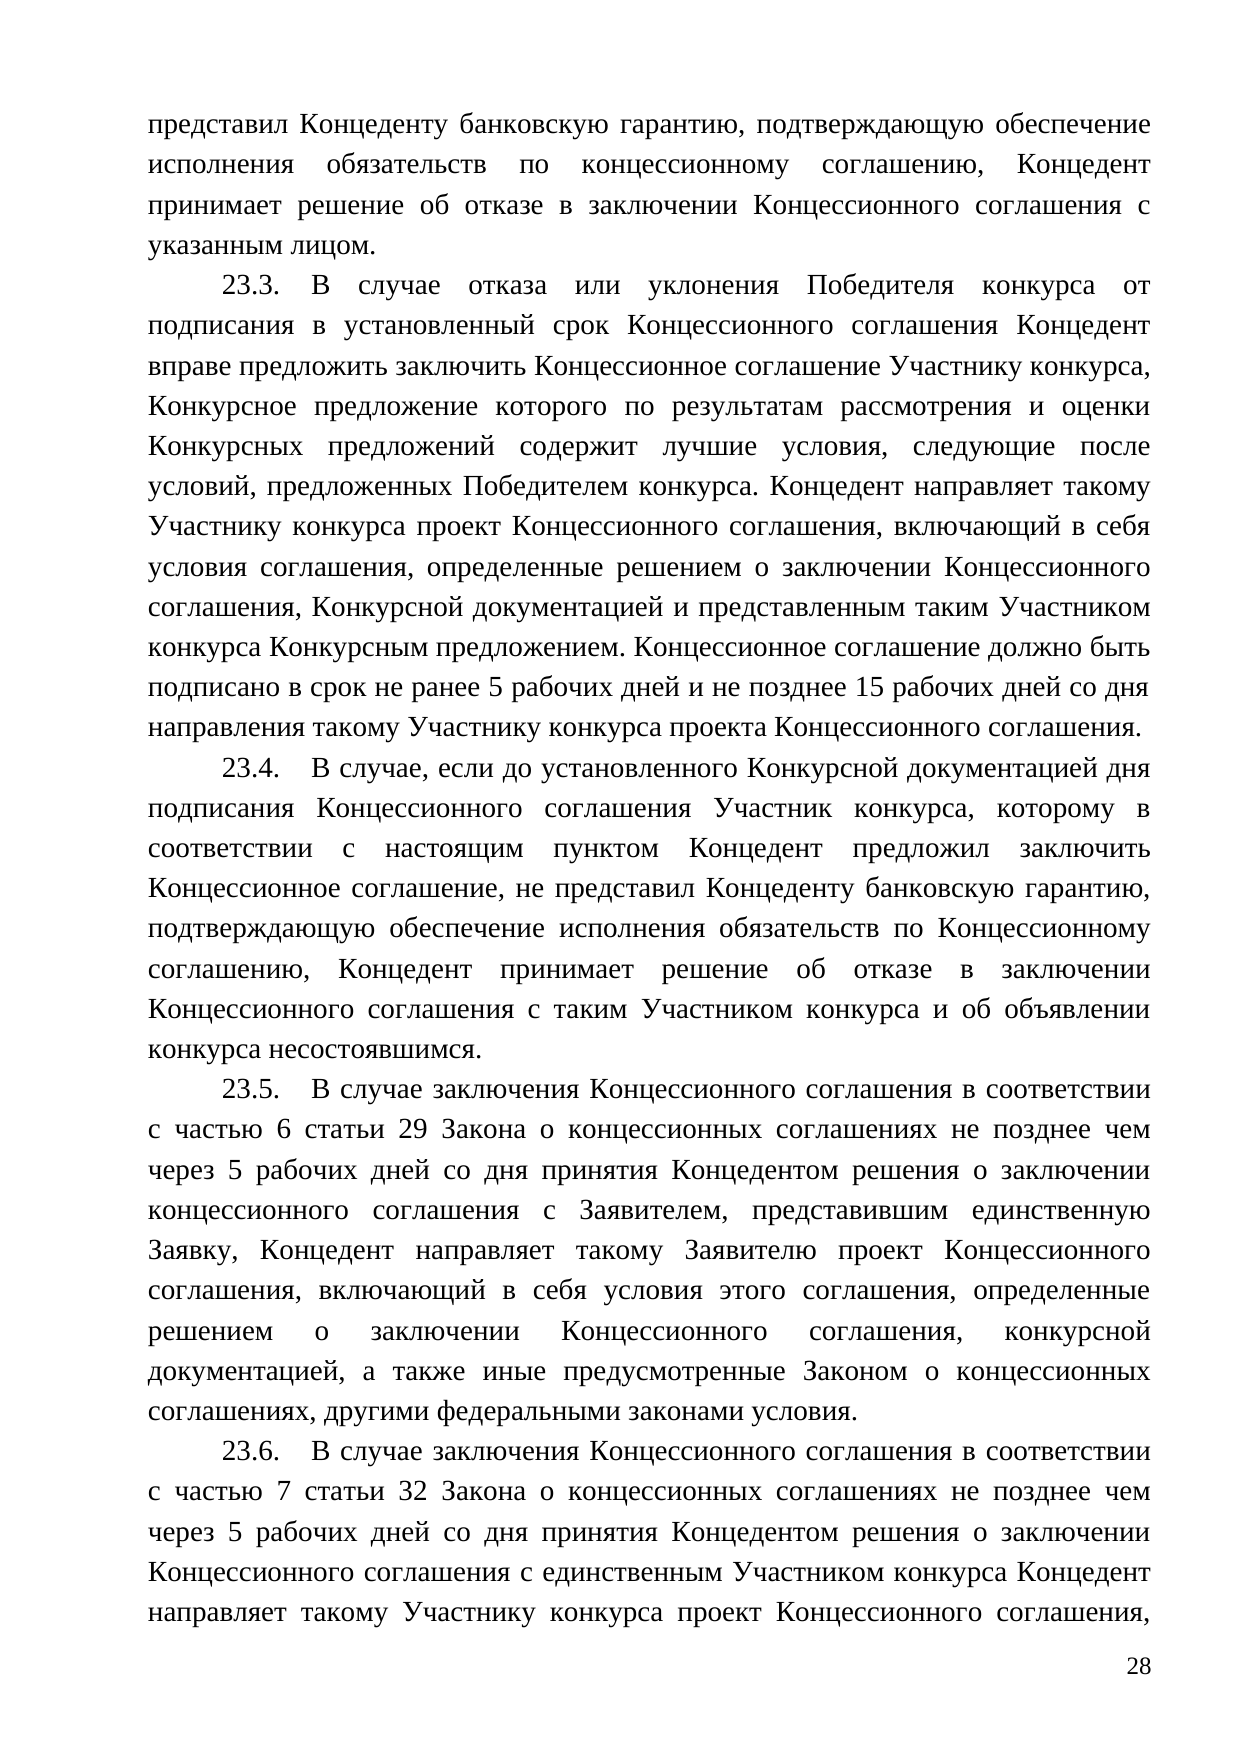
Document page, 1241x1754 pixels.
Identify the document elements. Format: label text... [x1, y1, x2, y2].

list В случае отказа или уклонения Победителя конкурса от подписания в установленный срок Концессионного соглашения Концедент вправе предложить заключить Концессионное соглашение Участнику конкурса, Конкурсное предложение которого по результатам рассмотрения и оценки Конкурсных предложений содержит лучшие условия, следующие после условий, предложенных Победителем конкурса. Концедент направляет такому Участнику конкурса проект Концессионного соглашения, включающий в себя условия соглашения, определенные решением о заключении Концессионного соглашения, Конкурсной документацией и представленным таким Участником конкурса Конкурсным предложением. Концессионное соглашение должно быть подписано в срок не ранее 5 рабочих дней и не позднее 15 рабочих дней со дня направления такому Участнику конкурса проекта Концессионного соглашения. [148, 267, 1152, 743]
list В случае заключения Концессионного соглашения в соответствии с частью 6 статьи 29 Закона о концессионных соглашениях не позднее чем через 5 рабочих дней со дня принятия Концедентом решения о заключении концессионного соглашения с Заявителем, представившим единственную Заявку, Концедент направляет такому Заявителю проект Концессионного соглашения, включающий в себя условия этого соглашения, определенные решением о заключении Концессионного соглашения, конкурсной документацией, а также иные предусмотренные Законом о концессионных соглашениях, другими федеральными законами условия. [148, 1071, 1152, 1427]
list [148, 106, 1152, 261]
list В случае, если до установленного Конкурсной документацией дня подписания Концессионного соглашения Участник конкурса, которому в соответствии с настоящим пунктом Концедент предложил заключить Концессионное соглашение, не представил Концеденту банковскую гарантию, подтверждающую обеспечение исполнения обязательств по Концессионному соглашению, Концедент принимает решение об отказе в заключении Концессионного соглашения с таким Участником конкурса и об объявлении конкурса несостоявшимся. [148, 750, 1152, 1065]
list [148, 1433, 1152, 1628]
